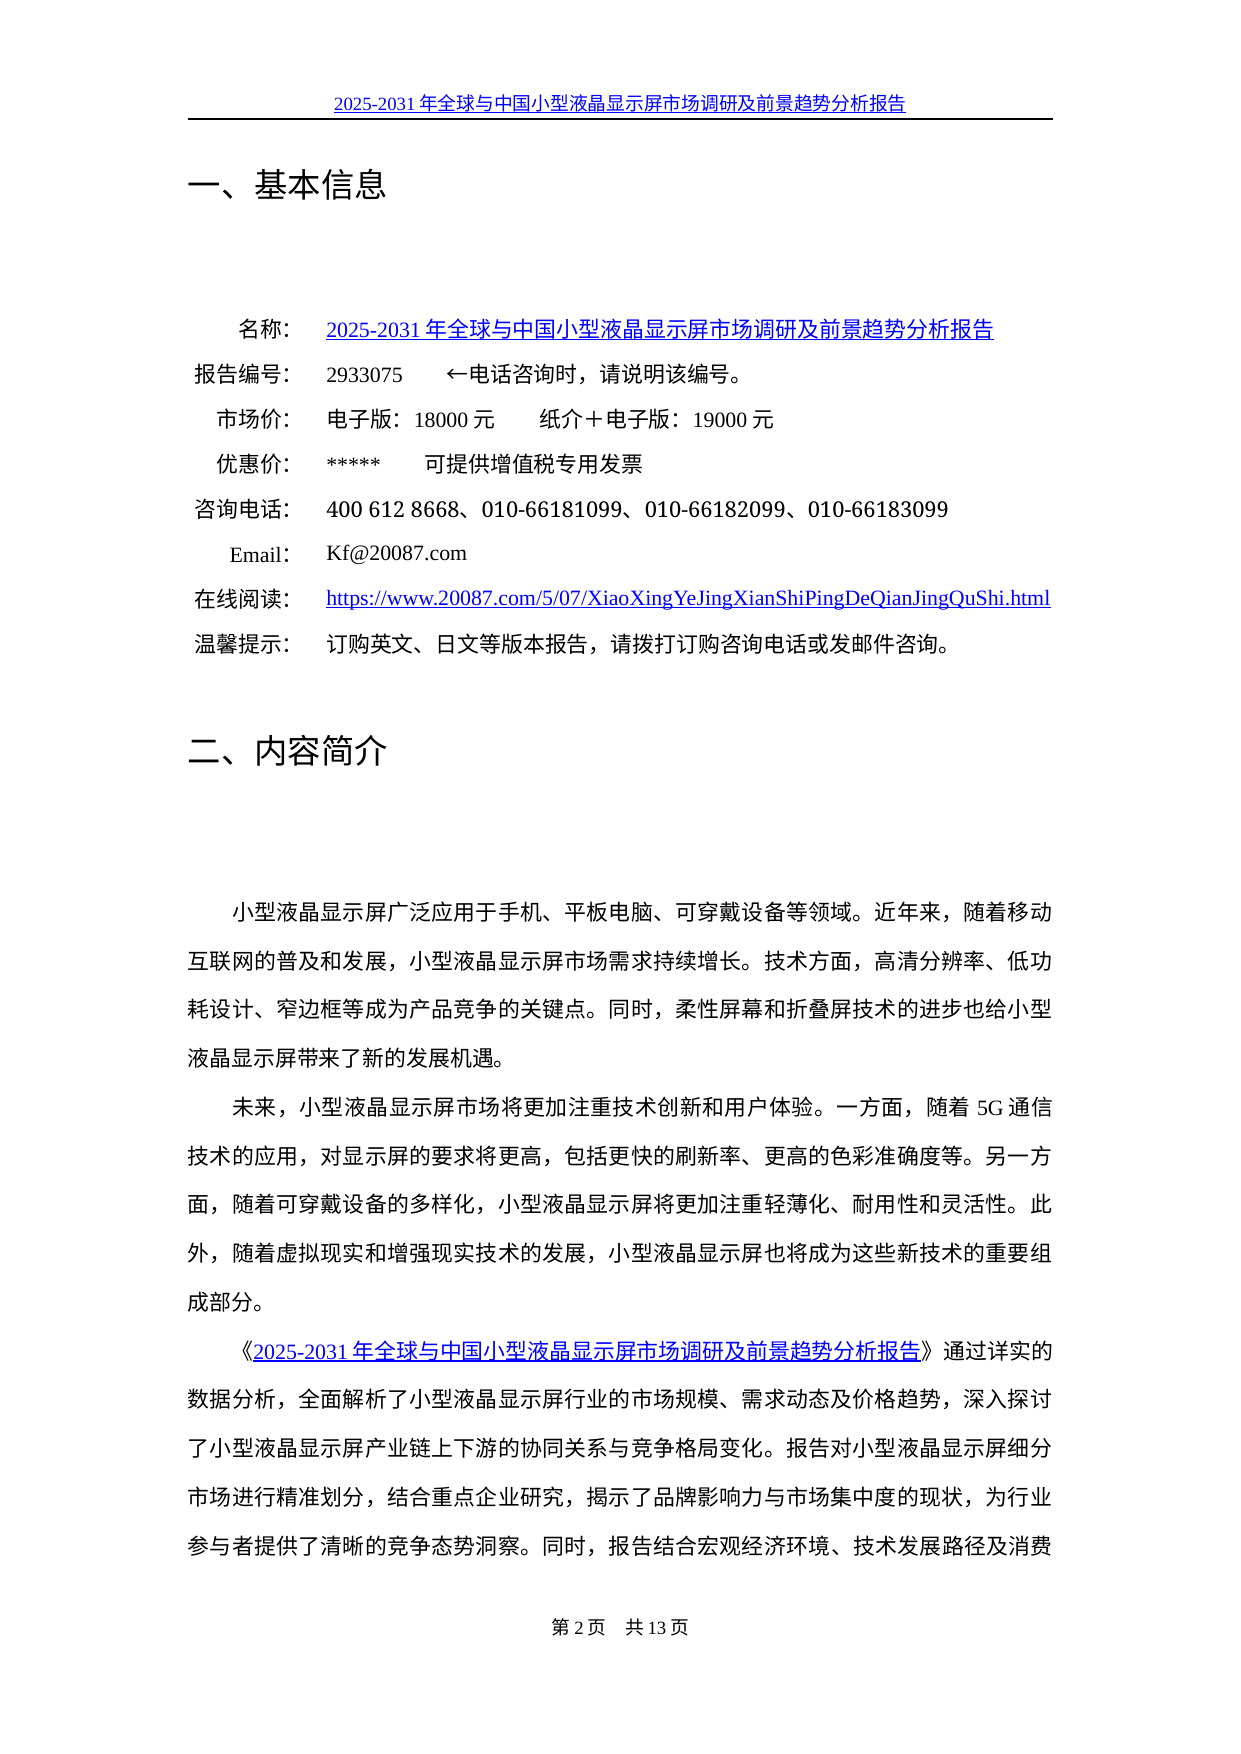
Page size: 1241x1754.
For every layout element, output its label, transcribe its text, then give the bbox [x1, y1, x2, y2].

table_cell 在线阅读： [167, 582, 315, 627]
table_cell 咨询电话： [167, 492, 315, 537]
table_cell ***** 可提供增值税专用发票 [315, 447, 1073, 492]
title 二、内容简介 [187, 717, 1053, 782]
table_header 名称： [167, 312, 315, 357]
table_header 2025-2031年全球与中国小型液晶显示屏市场调研及前景趋势分析报告 [315, 312, 1073, 357]
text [187, 894, 1053, 1561]
table_cell 2933075 ←电话咨询时，请说明该编号。 [315, 357, 1073, 402]
table_cell 优惠价： [167, 447, 315, 492]
title 一、基本信息 [187, 150, 1053, 215]
table_cell Kf@20087.com [315, 537, 1073, 582]
table_cell 400 612 8668、010-66181099、010-66182099、010-66183099 [315, 492, 1073, 537]
table_cell 订购英文、日文等版本报告，请拨打订购咨询电话或发邮件咨询。 [315, 627, 1073, 672]
table_cell [315, 582, 1073, 627]
table_cell 报告编号： [167, 357, 315, 402]
table_cell 温馨提示： [167, 627, 315, 672]
table_cell 市场价： [167, 402, 315, 447]
table_cell 电子版：18000 元 纸介＋电子版：19000 元 [315, 402, 1073, 447]
table_cell Email： [167, 537, 315, 582]
